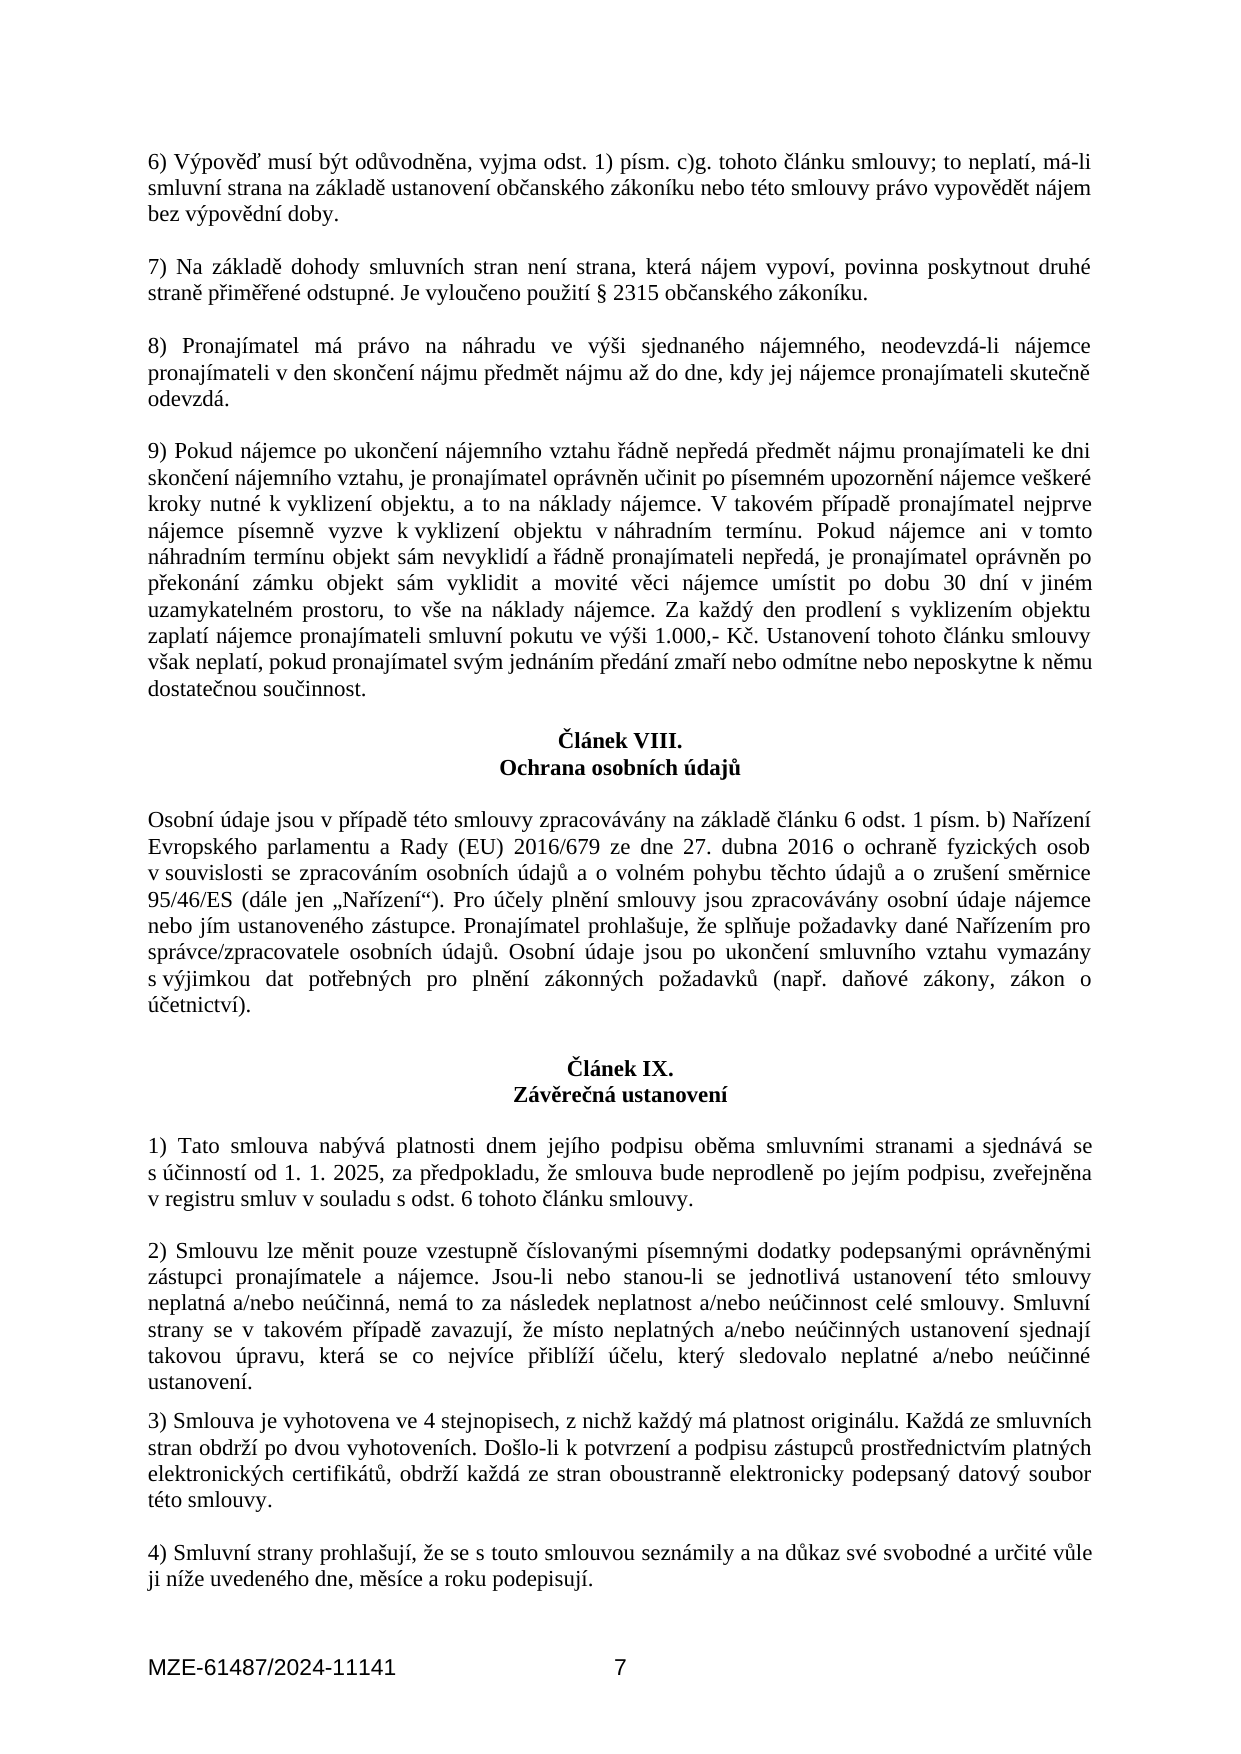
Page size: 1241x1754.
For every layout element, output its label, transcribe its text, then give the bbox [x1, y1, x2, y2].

text 7) Na základě dohody smluvních stran není strana, která nájem vypoví, povinna poskytnout druhé straně přiměřené odstupné. Je vyloučeno použití § 2315 občanského zákoníku. [148, 253, 1092, 306]
text 3) Smlouva je vyhotovena ve 4 stejnopisech, z nichž každý má platnost originálu. Každá ze smluvních stran obdrží po dvou vyhotoveních. Došlo-li k potvrzení a podpisu zástupců prostřednictvím platných elektronických certifikátů, obdrží každá ze stran oboustranně elektronicky podepsaný datový soubor této smlouvy. [148, 1407, 1092, 1513]
text 1) Tato smlouva nabývá platnosti dnem jejího podpisu oběma smluvními stranami a sjednává se s účinností od 1. 1. 2025, za předpokladu, že smlouva bude neprodleně po jejím podpisu, zveřejněna v registru smluv v souladu s odst. 6 tohoto článku smlouvy. [148, 1133, 1092, 1212]
text 4) Smluvní strany prohlašují, že se s touto smlouvou seznámily a na důkaz své svobodné a určité vůle ji níže uvedeného dne, měsíce a roku podepisují. [148, 1539, 1092, 1592]
text Osobní údaje jsou v případě této smlouvy zpracovávány na základě článku 6 odst. 1 písm. b) Nařízení Evropského parlamentu a Rady (EU) 2016/679 ze dne 27. dubna 2016 o ochraně fyzických osob v souvislosti se zpracováním osobních údajů a o volném pohybu těchto údajů a o zrušení směrnice 95/46/ES (dále jen „Nařízení“). Pro účely plnění smlouvy jsou zpracovávány osobní údaje nájemce nebo jím ustanoveného zástupce. Pronajímatel prohlašuje, že splňuje požadavky dané Nařízením pro správce/zpracovatele osobních údajů. Osobní údaje jsou po ukončení smluvního vztahu vymazány s výjimkou dat potřebných pro plnění zákonných požadavků (např. daňové zákony, zákon o účetnictví). [148, 807, 1092, 1017]
text 6) Výpověď musí být odůvodněna, vyjma odst. 1) písm. c)g. tohoto článku smlouvy; to neplatí, má-li smluvní strana na základě ustanovení občanského zákoníku nebo této smlouvy právo vypovědět nájem bez výpovědní doby. [148, 148, 1092, 227]
text 8) Pronajímatel má právo na náhradu ve výši sjednaného nájemného, neodevzdá-li nájemce pronajímateli v den skončení nájmu předmět nájmu až do dne, kdy jej nájemce pronajímateli skutečně odevzdá. [148, 332, 1092, 411]
text Článek IX. Závěrečná ustanovení [148, 1055, 1092, 1108]
text Článek VIII. Ochrana osobních údajů [148, 727, 1092, 780]
text 2) Smlouvu lze měnit pouze vzestupně číslovanými písemnými dodatky podepsanými oprávněnými zástupci pronajímatele a nájemce. Jsou-li nebo stanou-li se jednotlivá ustanovení této smlouvy neplatná a/nebo neúčinná, nemá to za následek neplatnost a/nebo neúčinnost celé smlouvy. Smluvní strany se v takovém případě zavazují, že místo neplatných a/nebo neúčinných ustanovení sjednají takovou úpravu, která se co nejvíce přiblíží účelu, který sledovalo neplatné a/nebo neúčinné ustanovení. [148, 1237, 1092, 1395]
text 9) Pokud nájemce po ukončení nájemního vztahu řádně nepředá předmět nájmu pronajímateli ke dni skončení nájemního vztahu, je pronajímatel oprávněn učinit po písemném upozornění nájemce veškeré kroky nutné k vyklizení objektu, a to na náklady nájemce. V takovém případě pronajímatel nejprve nájemce písemně vyzve k vyklizení objektu v náhradním termínu. Pokud nájemce ani v tomto náhradním termínu objekt sám nevyklidí a řádně pronajímateli nepředá, je pronajímatel oprávněn po překonání zámku objekt sám vyklidit a movité věci nájemce umístit po dobu 30 dní v jiném uzamykatelném prostoru, to vše na náklady nájemce. Za každý den prodlení s vyklizením objektu zaplatí nájemce pronajímateli smluvní pokutu ve výši 1.000,- Kč. Ustanovení tohoto článku smlouvy však neplatí, pokud pronajímatel svým jednáním předání zmaří nebo odmítne nebo neposkytne k němu dostatečnou součinnost. [148, 438, 1092, 701]
